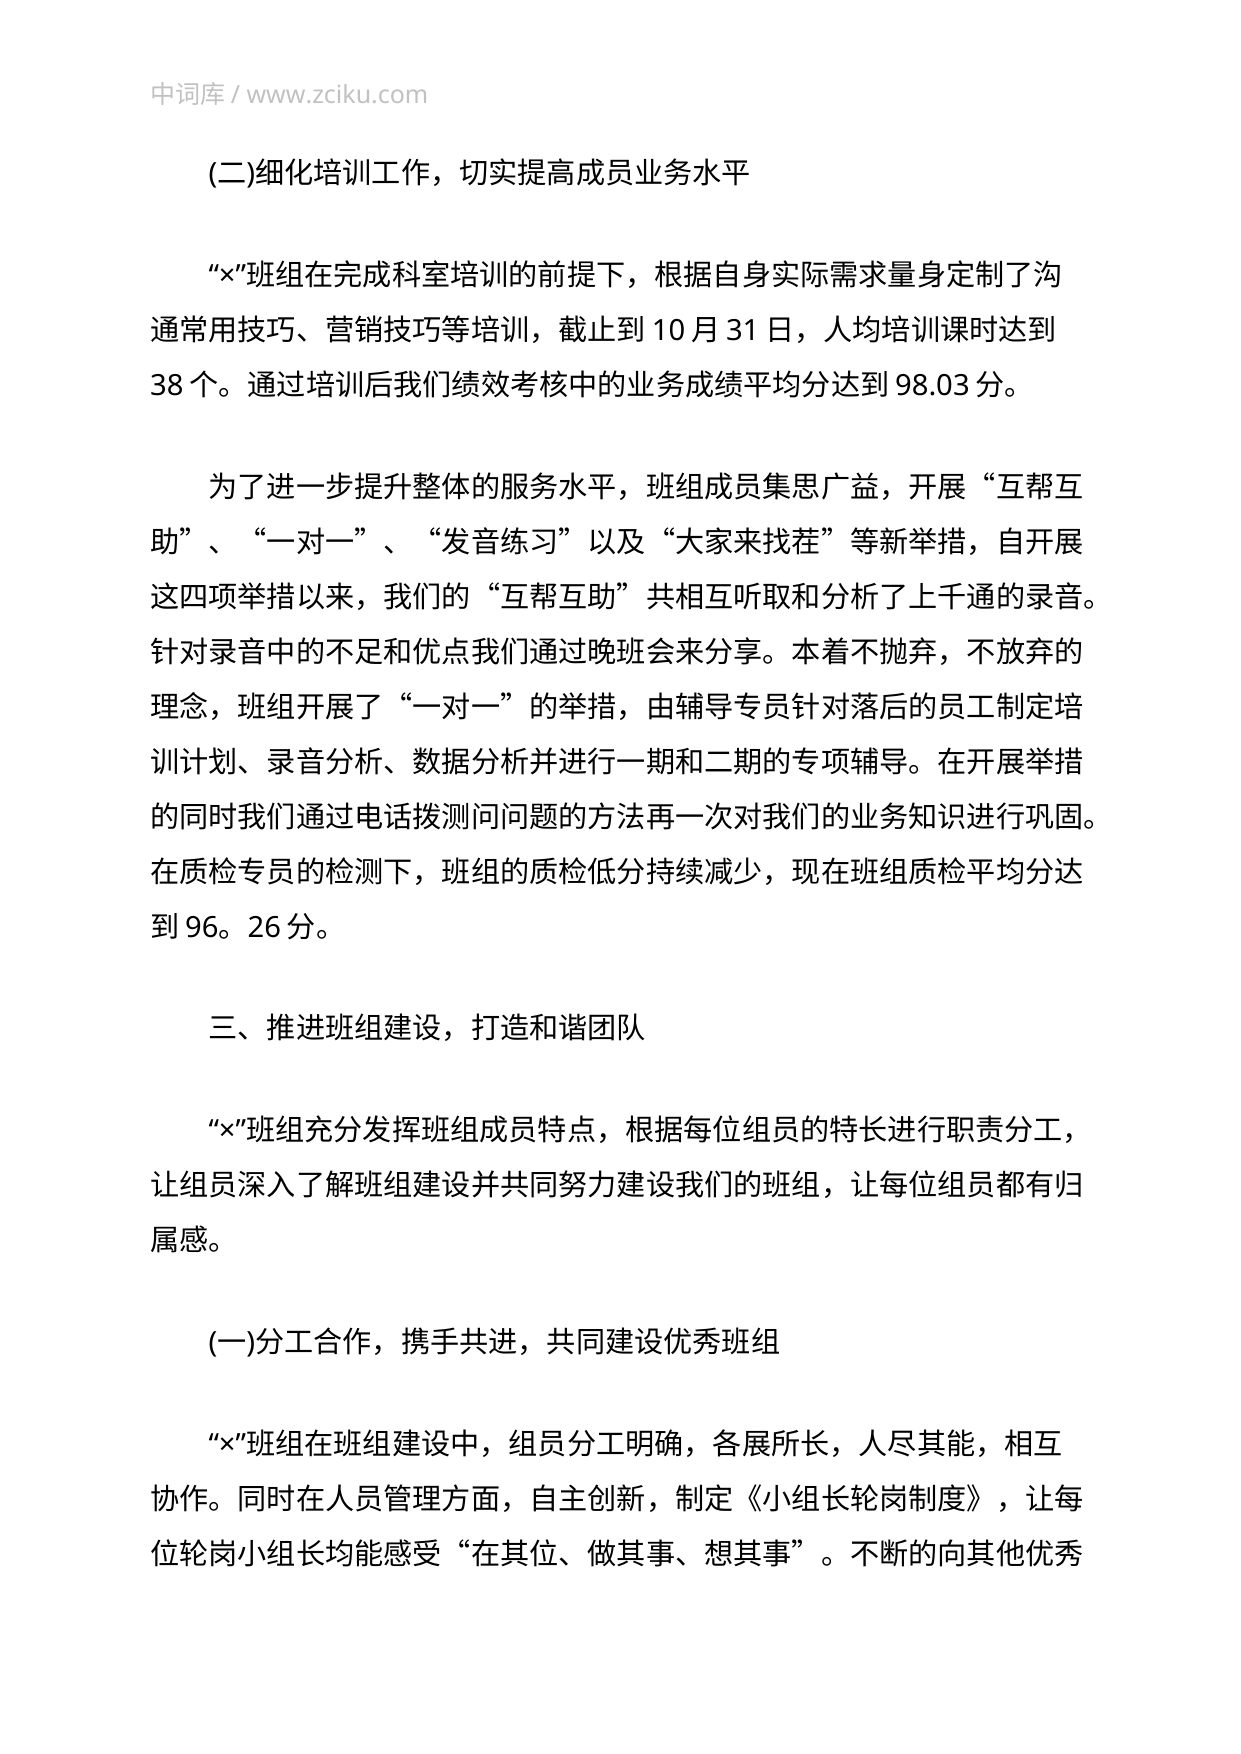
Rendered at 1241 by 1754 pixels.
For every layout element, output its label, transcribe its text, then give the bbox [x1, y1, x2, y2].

text 三、推进班组建设，打造和谐团队 [150, 1005, 1090, 1047]
text (一)分工合作，携手共进，共同建设优秀班组 [150, 1318, 1090, 1361]
text “×”班组充分发挥班组成员特点，根据每位组员的特长进行职责分工，让组员深入了解班组建设并共同努力建设我们的班组，让每位组员都有归属感。 [150, 1107, 1090, 1259]
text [150, 1421, 1090, 1573]
text (二)细化培训工作，切实提高成员业务水平 [150, 150, 1090, 192]
text 为了进一步提升整体的服务水平，班组成员集思广益，开展“互帮互助”、“一对一”、“发音练习”以及“大家来找茬”等新举措，自开展这四项举措以来，我们的“互帮互助”共相互听取和分析了上千通的录音。针对录音中的不足和优点我们通过晚班会来分享。本着不抛弃，不放弃的理念，班组开展了“一对一”的举措，由辅导专员针对落后的员工制定培训计划、录音分析、数据分析并进行一期和二期的专项辅导。在开展举措的同时我们通过电话拨测问问题的方法再一次对我们的业务知识进行巩固。在质检专员的检测下，班组的质检低分持续减少，现在班组质检平均分达到96。26分。 [150, 464, 1090, 946]
text “×”班组在完成科室培训的前提下，根据自身实际需求量身定制了沟通常用技巧、营销技巧等培训，截止到10月31日，人均培训课时达到38个。通过培训后我们绩效考核中的业务成绩平均分达到98.03分。 [150, 252, 1090, 404]
